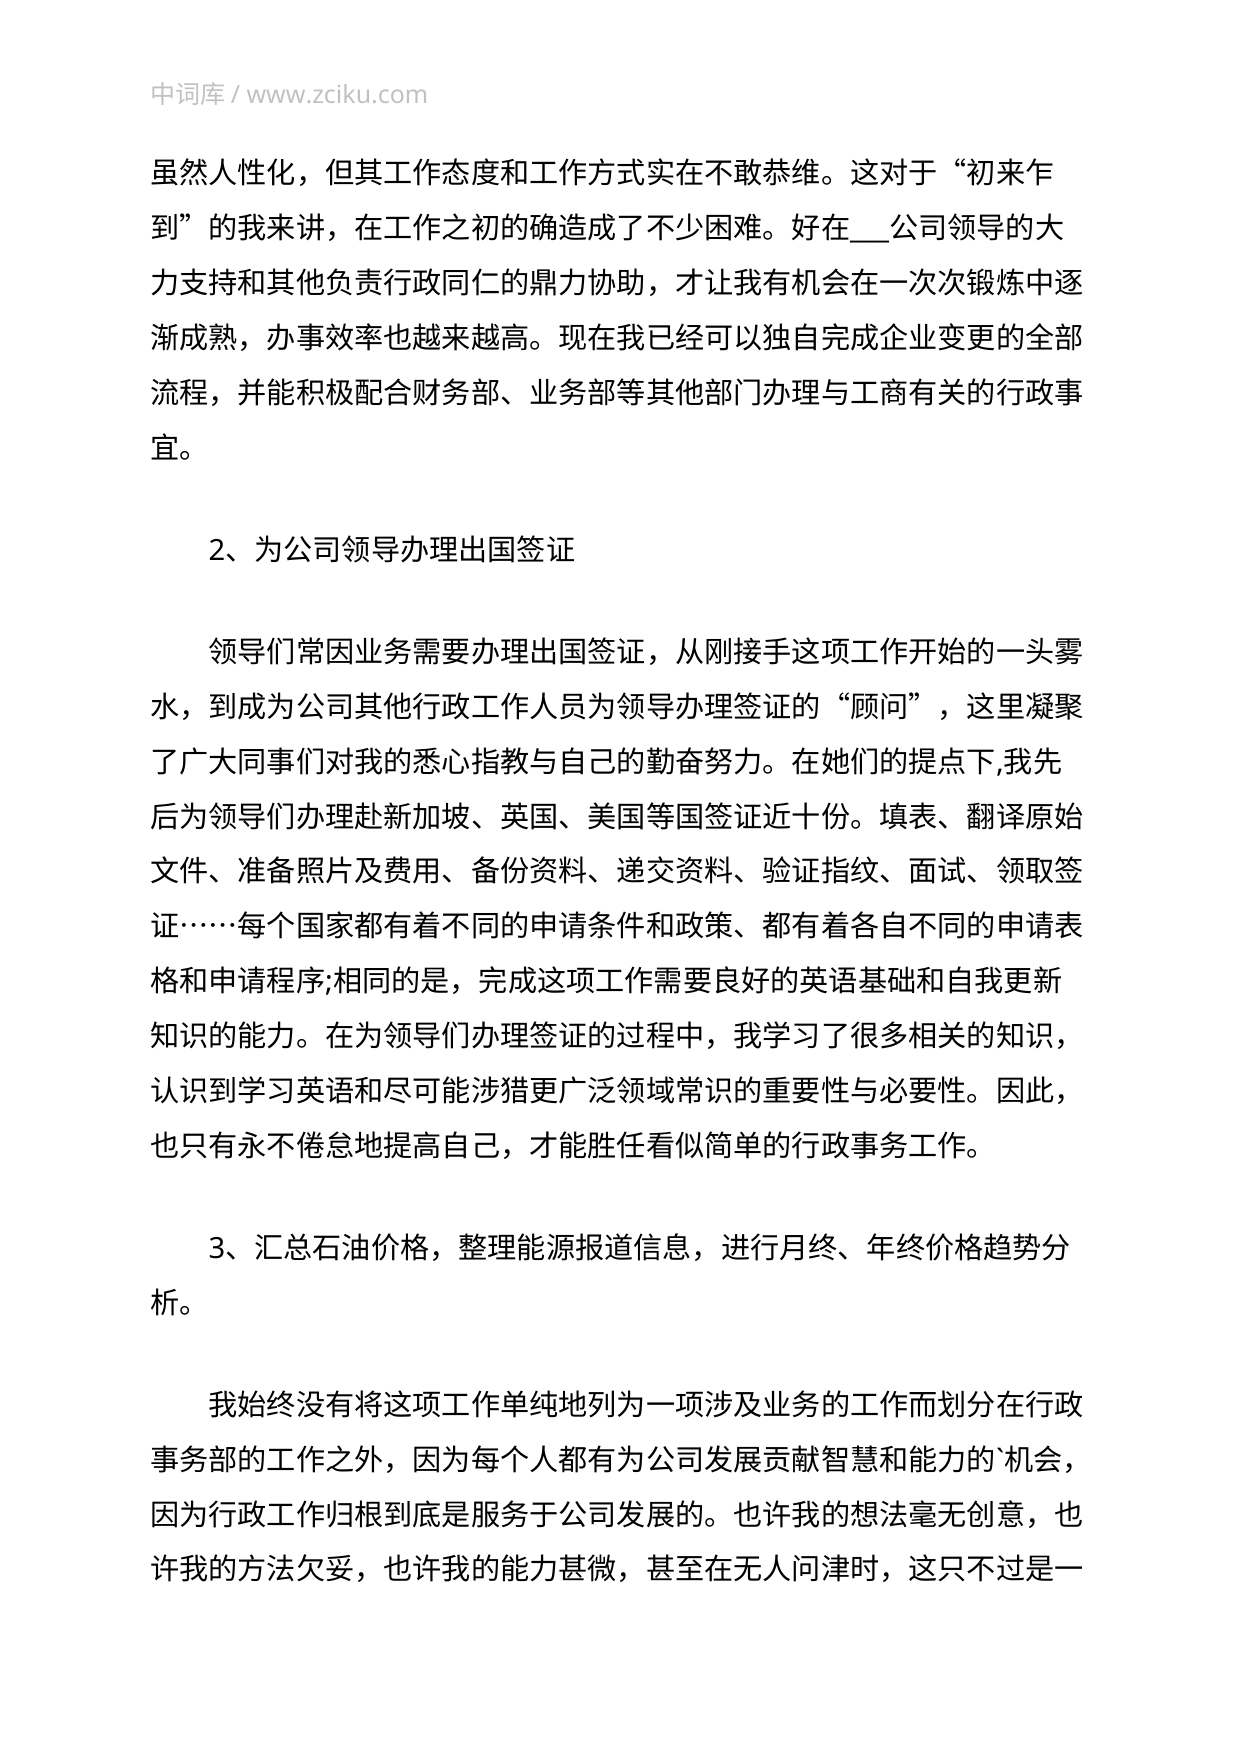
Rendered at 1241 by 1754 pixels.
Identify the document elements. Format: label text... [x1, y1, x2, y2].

text 2、为公司领导办理出国签证 [150, 526, 1090, 569]
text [150, 1381, 1090, 1588]
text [150, 150, 1090, 467]
text 3、汇总石油价格，整理能源报道信息，进行月终、年终价格趋势分析。 [150, 1224, 1090, 1322]
text 领导们常因业务需要办理出国签证，从刚接手这项工作开始的一头雾水，到成为公司其他行政工作人员为领导办理签证的“顾问”，这里凝聚了广大同事们对我的悉心指教与自己的勤奋努力。在她们的提点下,我先后为领导们办理赴新加坡、英国、美国等国签证近十份。填表、翻译原始文件、准备照片及费用、备份资料、递交资料、验证指纹、面试、领取签证……每个国家都有着不同的申请条件和政策、都有着各自不同的申请表格和申请程序;相同的是，完成这项工作需要良好的英语基础和自我更新知识的能力。在为领导们办理签证的过程中，我学习了很多相关的知识，认识到学习英语和尽可能涉猎更广泛领域常识的重要性与必要性。因此，也只有永不倦怠地提高自己，才能胜任看似简单的行政事务工作。 [150, 628, 1090, 1165]
